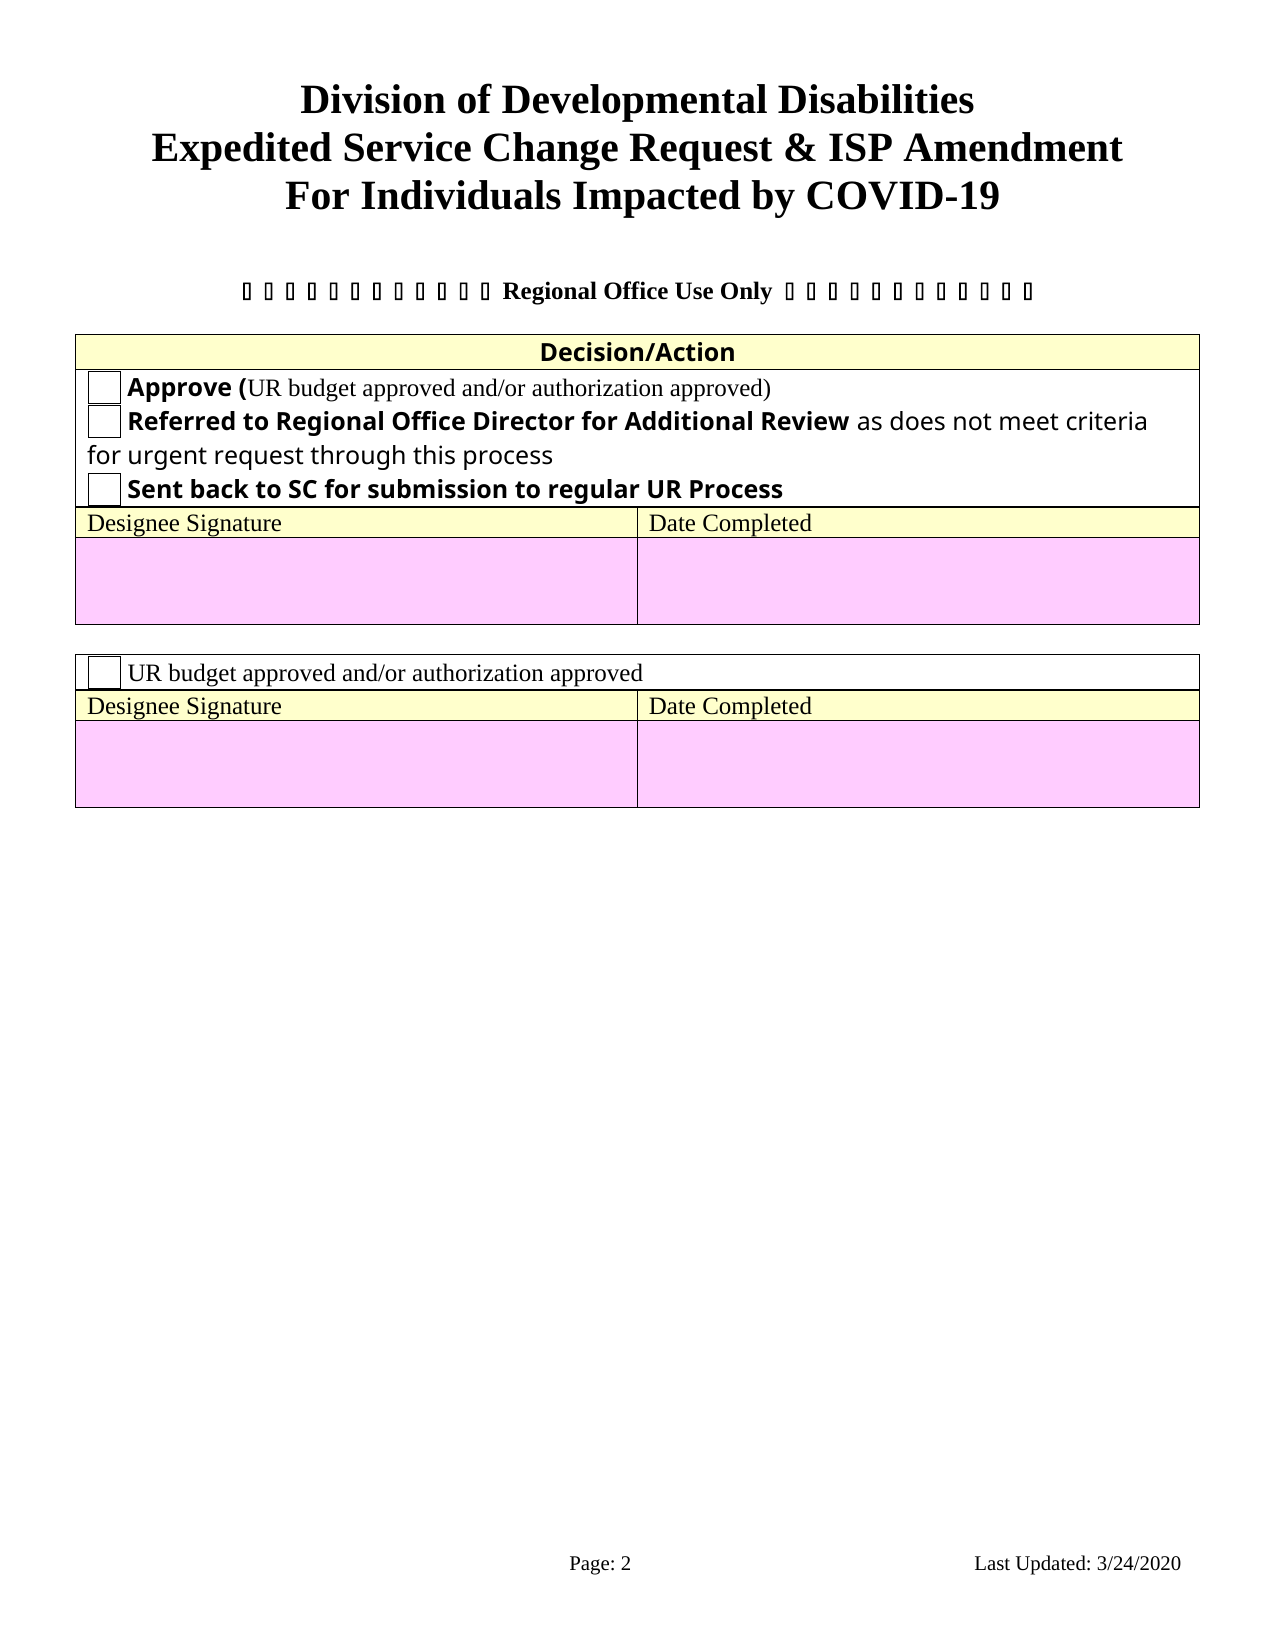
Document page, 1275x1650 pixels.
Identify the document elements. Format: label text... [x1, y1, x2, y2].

table_cell [76, 538, 637, 624]
table_header Date Completed [638, 691, 1199, 720]
table_cell [638, 538, 1199, 624]
table_header Date Completed [638, 508, 1199, 537]
table_cell [638, 721, 1199, 807]
table_header Decision/Action [76, 335, 1199, 369]
table_header Designee Signature [76, 691, 637, 720]
table_cell Approve (UR budget approved and/or authorization approved) Referred to Regional Office Director for Additional Review as does not meet criteria for urgent request through this process Sent back to SC for submission to regular UR Process [76, 370, 1199, 506]
table_header Designee Signature [76, 508, 637, 537]
text Regional Office Use Only [75, 276, 1200, 305]
table_cell [76, 721, 637, 807]
table_header UR budget approved and/or authorization approved [76, 655, 1199, 689]
